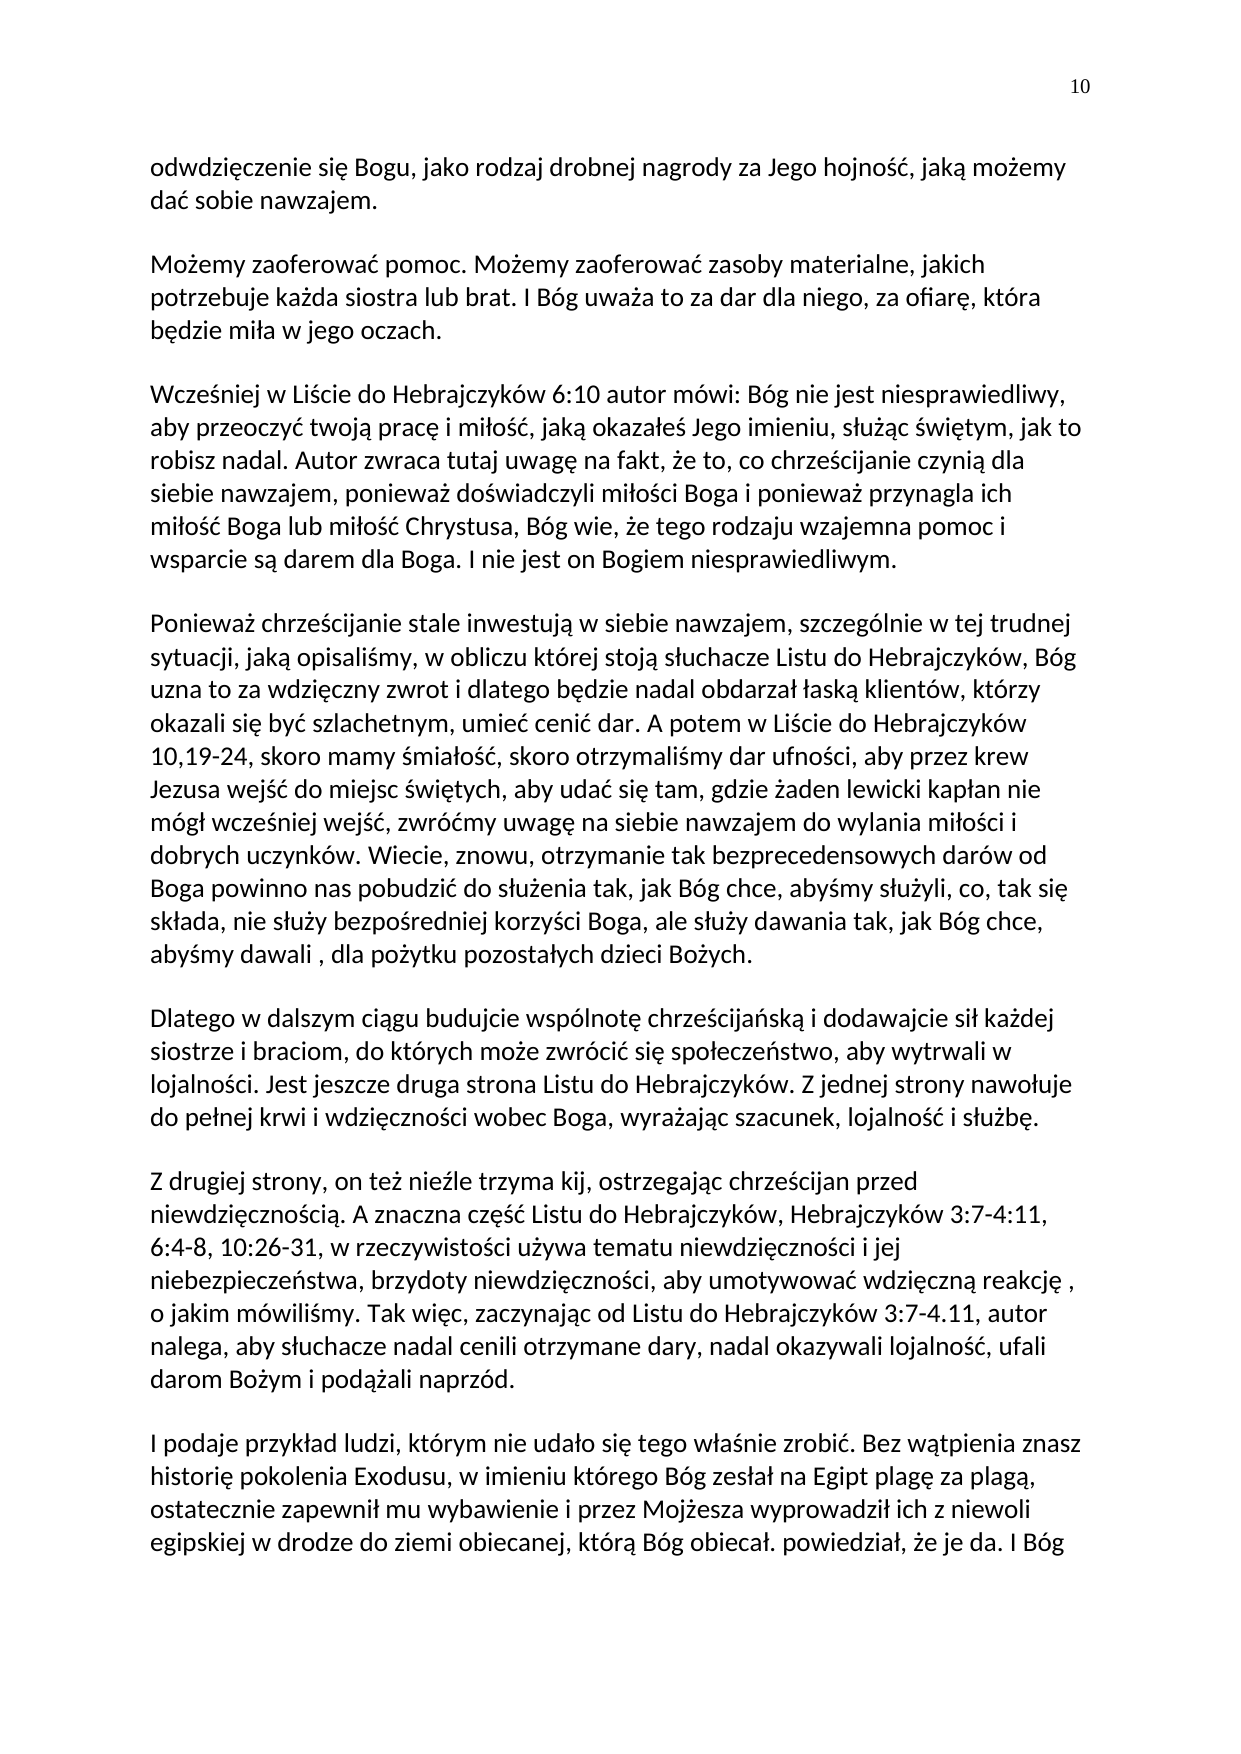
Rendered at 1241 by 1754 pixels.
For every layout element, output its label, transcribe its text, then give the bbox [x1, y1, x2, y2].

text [150, 150, 1090, 216]
text Możemy zaoferować pomoc. Możemy zaoferować zasoby materialne, jakich potrzebuje każda siostra lub brat. I Bóg uważa to za dar dla niego, za ofiarę, która będzie miła w jego oczach. [150, 247, 1090, 346]
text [150, 1427, 1090, 1559]
text Z drugiej strony, on też nieźle trzyma kij, ostrzegając chrześcijan przed niewdzięcznością. A znaczna część Listu do Hebrajczyków, Hebrajczyków 3:7-4:11, 6:4-8, 10:26-31, w rzeczywistości używa tematu niewdzięczności i jej niebezpieczeństwa, brzydoty niewdzięczności, aby umotywować wdzięczną reakcję , o jakim mówiliśmy. Tak więc, zaczynając od Listu do Hebrajczyków 3:7-4.11, autor nalega, aby słuchacze nadal cenili otrzymane dary, nadal okazywali lojalność, ufali darom Bożym i podążali naprzód. [150, 1164, 1090, 1395]
text Wcześniej w Liście do Hebrajczyków 6:10 autor mówi: Bóg nie jest niesprawiedliwy, aby przeoczyć twoją pracę i miłość, jaką okazałeś Jego imieniu, służąc świętym, jak to robisz nadal. Autor zwraca tutaj uwagę na fakt, że to, co chrześcijanie czynią dla siebie nawzajem, ponieważ doświadczyli miłości Boga i ponieważ przynagla ich miłość Boga lub miłość Chrystusa, Bóg wie, że tego rodzaju wzajemna pomoc i wsparcie są darem dla Boga. I nie jest on Bogiem niesprawiedliwym. [150, 377, 1090, 576]
text Dlatego w dalszym ciągu budujcie wspólnotę chrześcijańską i dodawajcie sił każdej siostrze i braciom, do których może zwrócić się społeczeństwo, aby wytrwali w lojalności. Jest jeszcze druga strona Listu do Hebrajczyków. Z jednej strony nawołuje do pełnej krwi i wdzięczności wobec Boga, wyrażając szacunek, lojalność i służbę. [150, 1001, 1090, 1133]
text Ponieważ chrześcijanie stale inwestują w siebie nawzajem, szczególnie w tej trudnej sytuacji, jaką opisaliśmy, w obliczu której stoją słuchacze Listu do Hebrajczyków, Bóg uzna to za wdzięczny zwrot i dlatego będzie nadal obdarzał łaską klientów, którzy okazali się być szlachetnym, umieć cenić dar. A potem w Liście do Hebrajczyków 10,19-24, skoro mamy śmiałość, skoro otrzymaliśmy dar ufności, aby przez krew Jezusa wejść do miejsc świętych, aby udać się tam, gdzie żaden lewicki kapłan nie mógł wcześniej wejść, zwróćmy uwagę na siebie nawzajem do wylania miłości i dobrych uczynków. Wiecie, znowu, otrzymanie tak bezprecedensowych darów od Boga powinno nas pobudzić do służenia tak, jak Bóg chce, abyśmy służyli, co, tak się składa, nie służy bezpośredniej korzyści Boga, ale służy dawania tak, jak Bóg chce, abyśmy dawali , dla pożytku pozostałych dzieci Bożych. [150, 607, 1090, 970]
